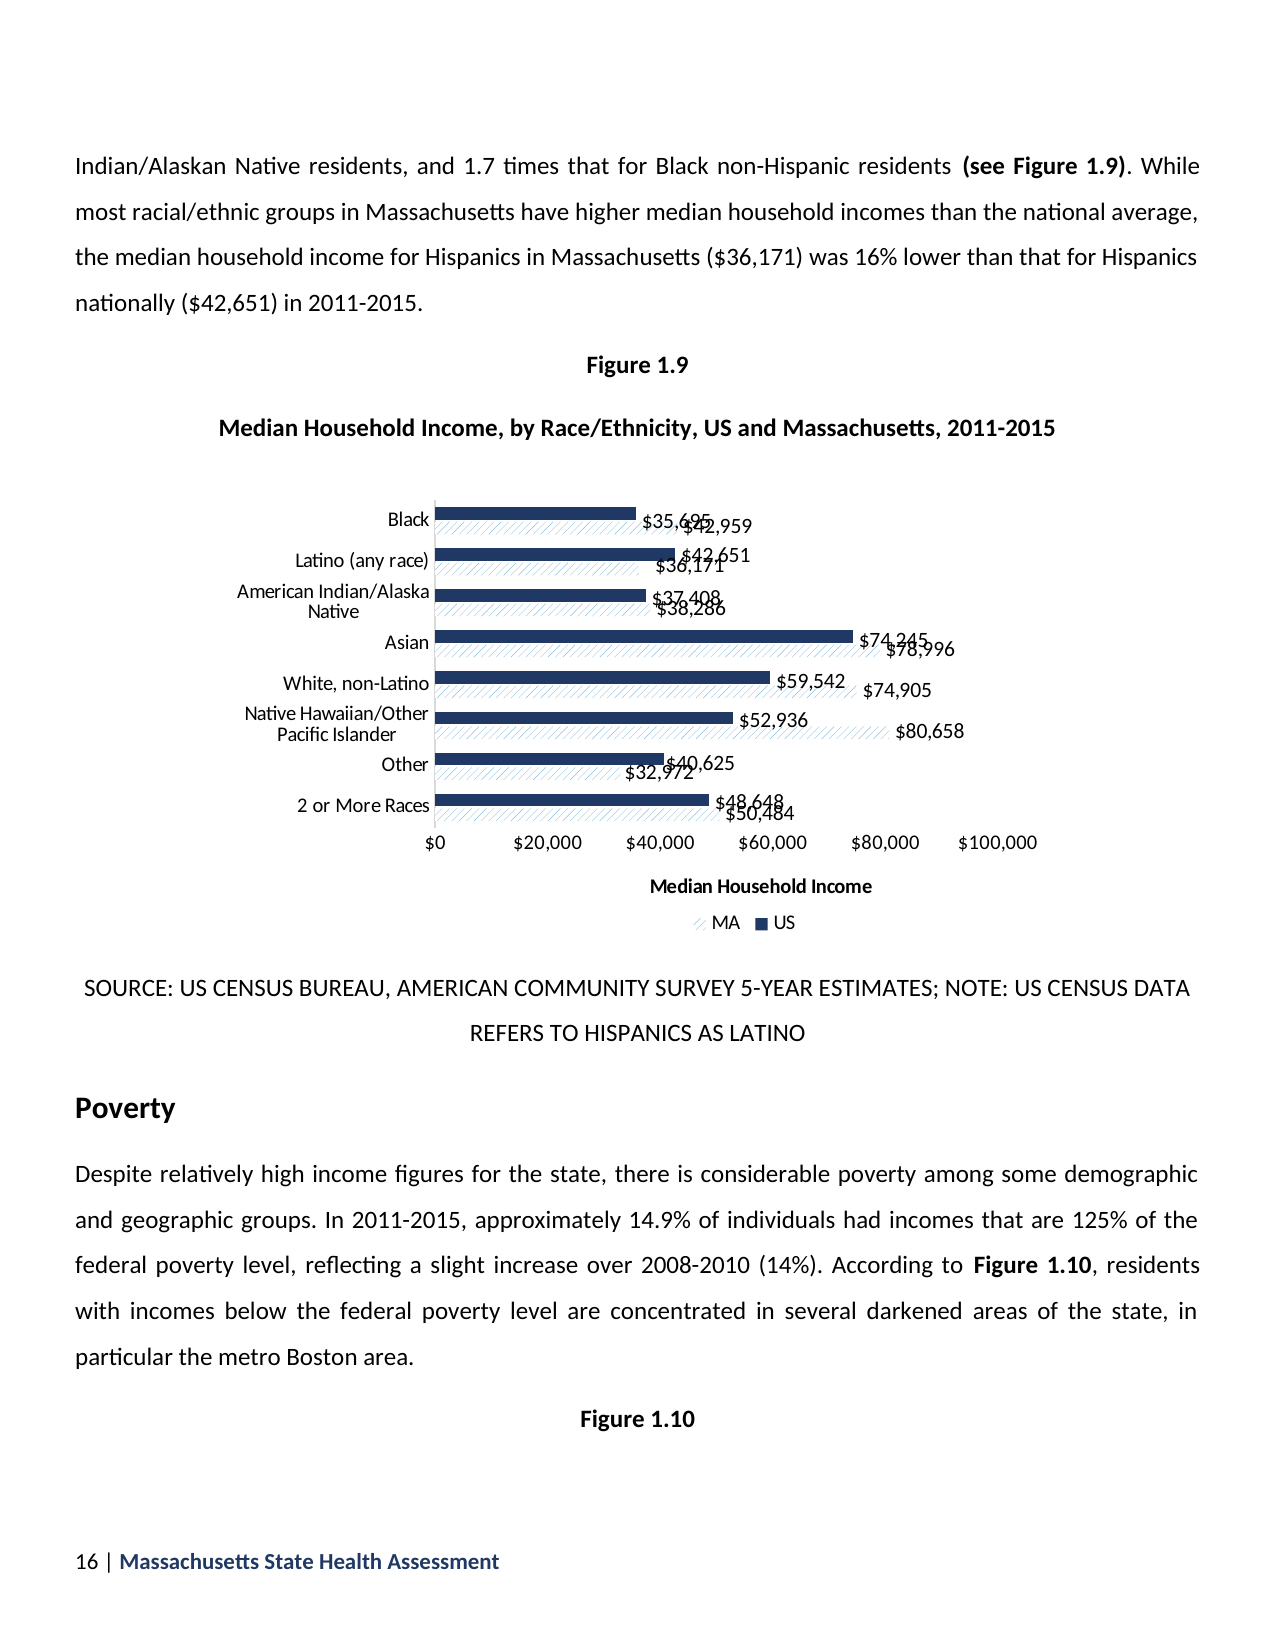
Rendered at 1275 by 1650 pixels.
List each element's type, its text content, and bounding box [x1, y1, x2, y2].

list Median Household Income, by Race/Ethnicity, US and Massachusetts, 2011-2015 [75, 412, 1200, 442]
text Figure 1.9 [75, 349, 1200, 380]
text SOURCE: US CENSUS BUREAU, AMERICAN COMMUNITY SURVEY 5-YEAR ESTIMATES; NOTE: US CENSUS DATA REFERS TO HISPANICS AS LATINO [75, 972, 1200, 1048]
text Figure 1.10 [75, 1403, 1200, 1434]
text Despite relatively high income figures for the state, there is considerable poverty among some demographic and geographic groups. In 2011-2015, approximately 14.9% of individuals had incomes that are 125% of the federal poverty level, reflecting a slight increase over 2008-2010 (14%). According to Figure 1.10, residents with incomes below the federal poverty level are concentrated in several darkened areas of the state, in particular the metro Boston area. [75, 1158, 1200, 1371]
text Poverty [75, 1088, 1200, 1126]
